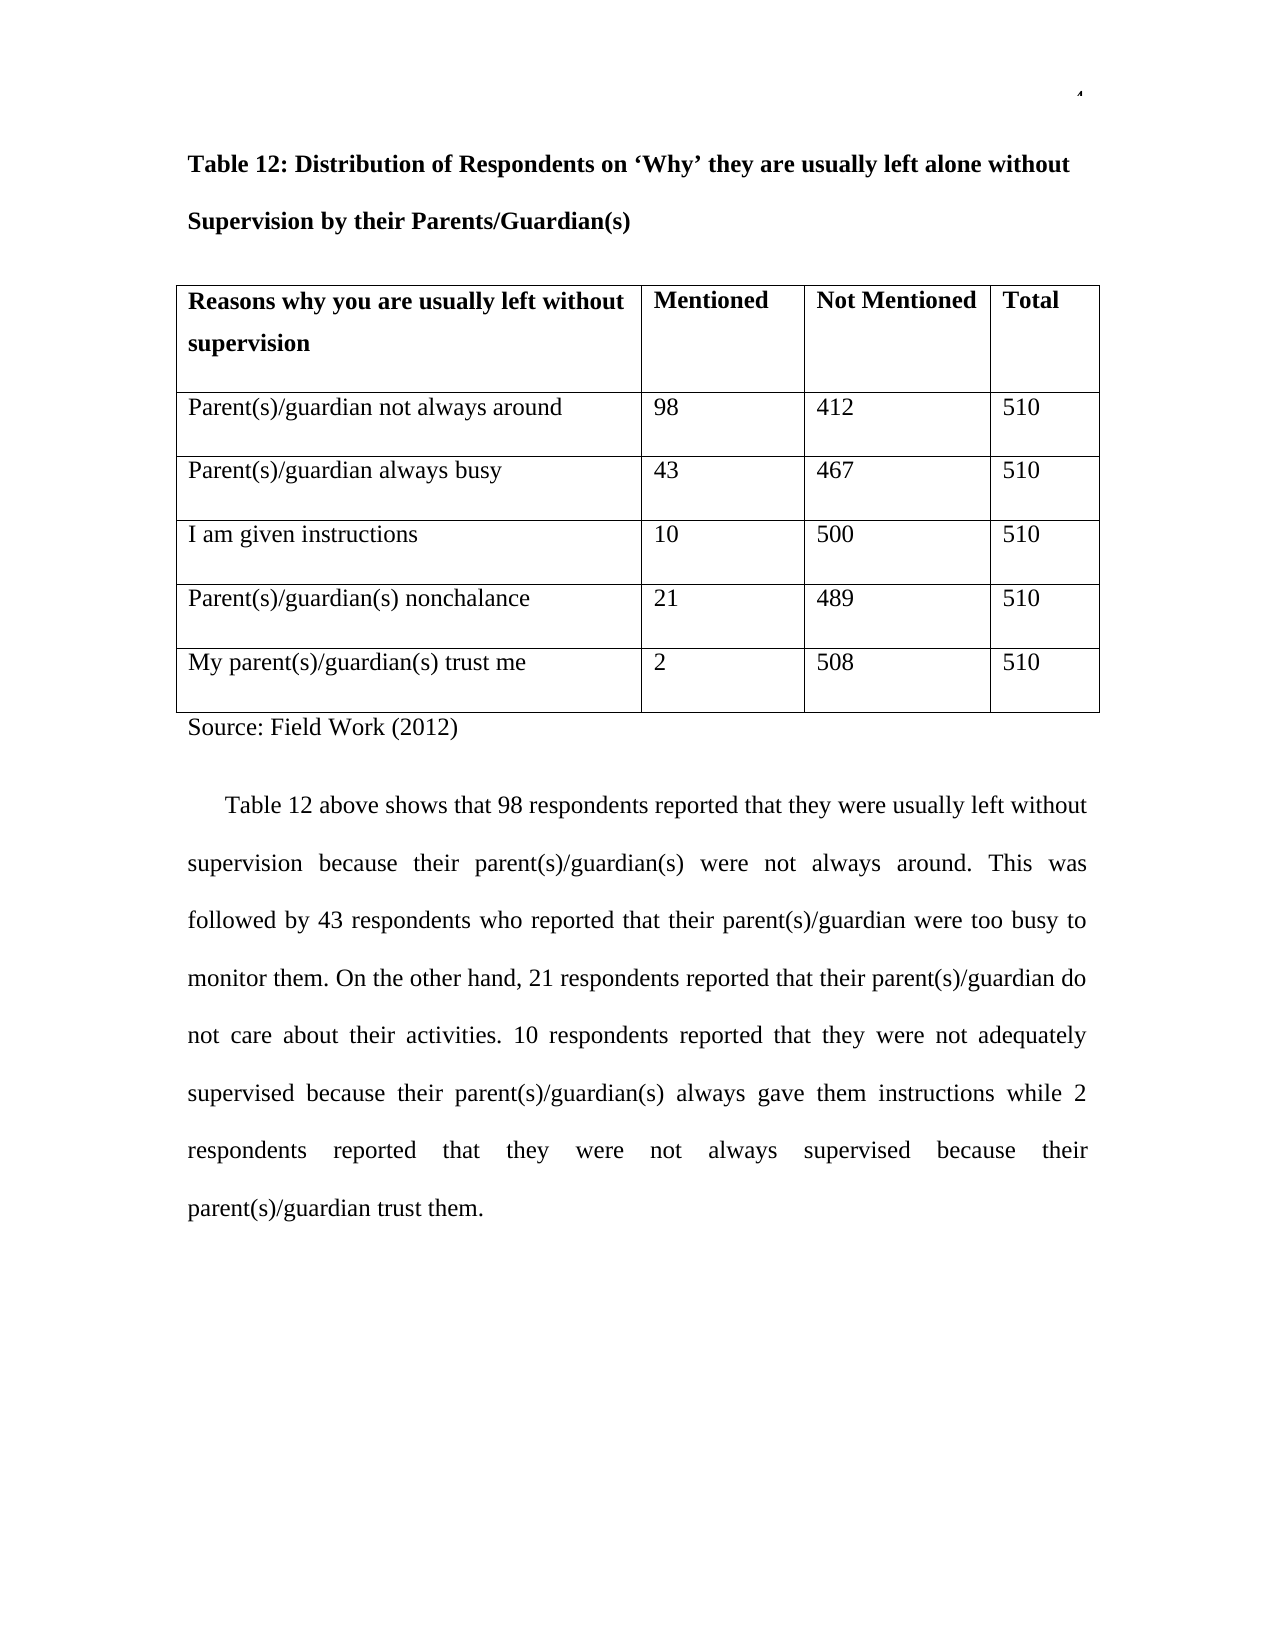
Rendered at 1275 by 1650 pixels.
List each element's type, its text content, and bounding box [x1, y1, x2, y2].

table_cell 510 [991, 649, 1099, 712]
table_cell 467 [805, 457, 990, 520]
table_cell 500 [805, 521, 990, 584]
table_cell 21 [642, 585, 804, 648]
table_cell 510 [991, 521, 1099, 584]
text Source: Field Work (2012) [187, 713, 1231, 741]
table_header Reasons why you are usually left without supervision [177, 286, 641, 392]
table_cell Parent(s)/guardian not always around [177, 393, 641, 456]
table_cell 489 [805, 585, 990, 648]
table_cell 98 [642, 393, 804, 456]
table_cell Parent(s)/guardian(s) nonchalance [177, 585, 641, 648]
text Table 12 above shows that 98 respondents reported that they were usually left without supervision because their parent(s)/guardian(s) were not always around. This was followed by 43 respondents who reported that their parent(s)/guardian were too busy to monitor them. On the other hand, 21 respondents reported that their parent(s)/guardian do not care about their activities. 10 respondents reported that they were not adequately supervised because their parent(s)/guardian(s) always gave them instructions while 2 respondents reported that they were not always supervised because their parent(s)/guardian trust them. [187, 790, 1088, 1222]
table_cell I am given instructions [177, 521, 641, 584]
table_cell 510 [991, 393, 1099, 456]
table_header Mentioned [642, 286, 804, 392]
table_cell 510 [991, 585, 1099, 648]
table_header Total [991, 286, 1099, 392]
table_cell My parent(s)/guardian(s) trust me [177, 649, 641, 712]
table_cell 43 [642, 457, 804, 520]
subtitle Table 12: Distribution of Respondents on ‘Why’ they are usually left alone without Supervision by their Parents/Guardian(s) [187, 149, 1090, 235]
table_cell 510 [991, 457, 1099, 520]
table_cell 10 [642, 521, 804, 584]
table_cell 412 [805, 393, 990, 456]
table_cell 2 [642, 649, 804, 712]
table_header Not Mentioned [805, 286, 990, 392]
table_cell Parent(s)/guardian always busy [177, 457, 641, 520]
table_cell 508 [805, 649, 990, 712]
